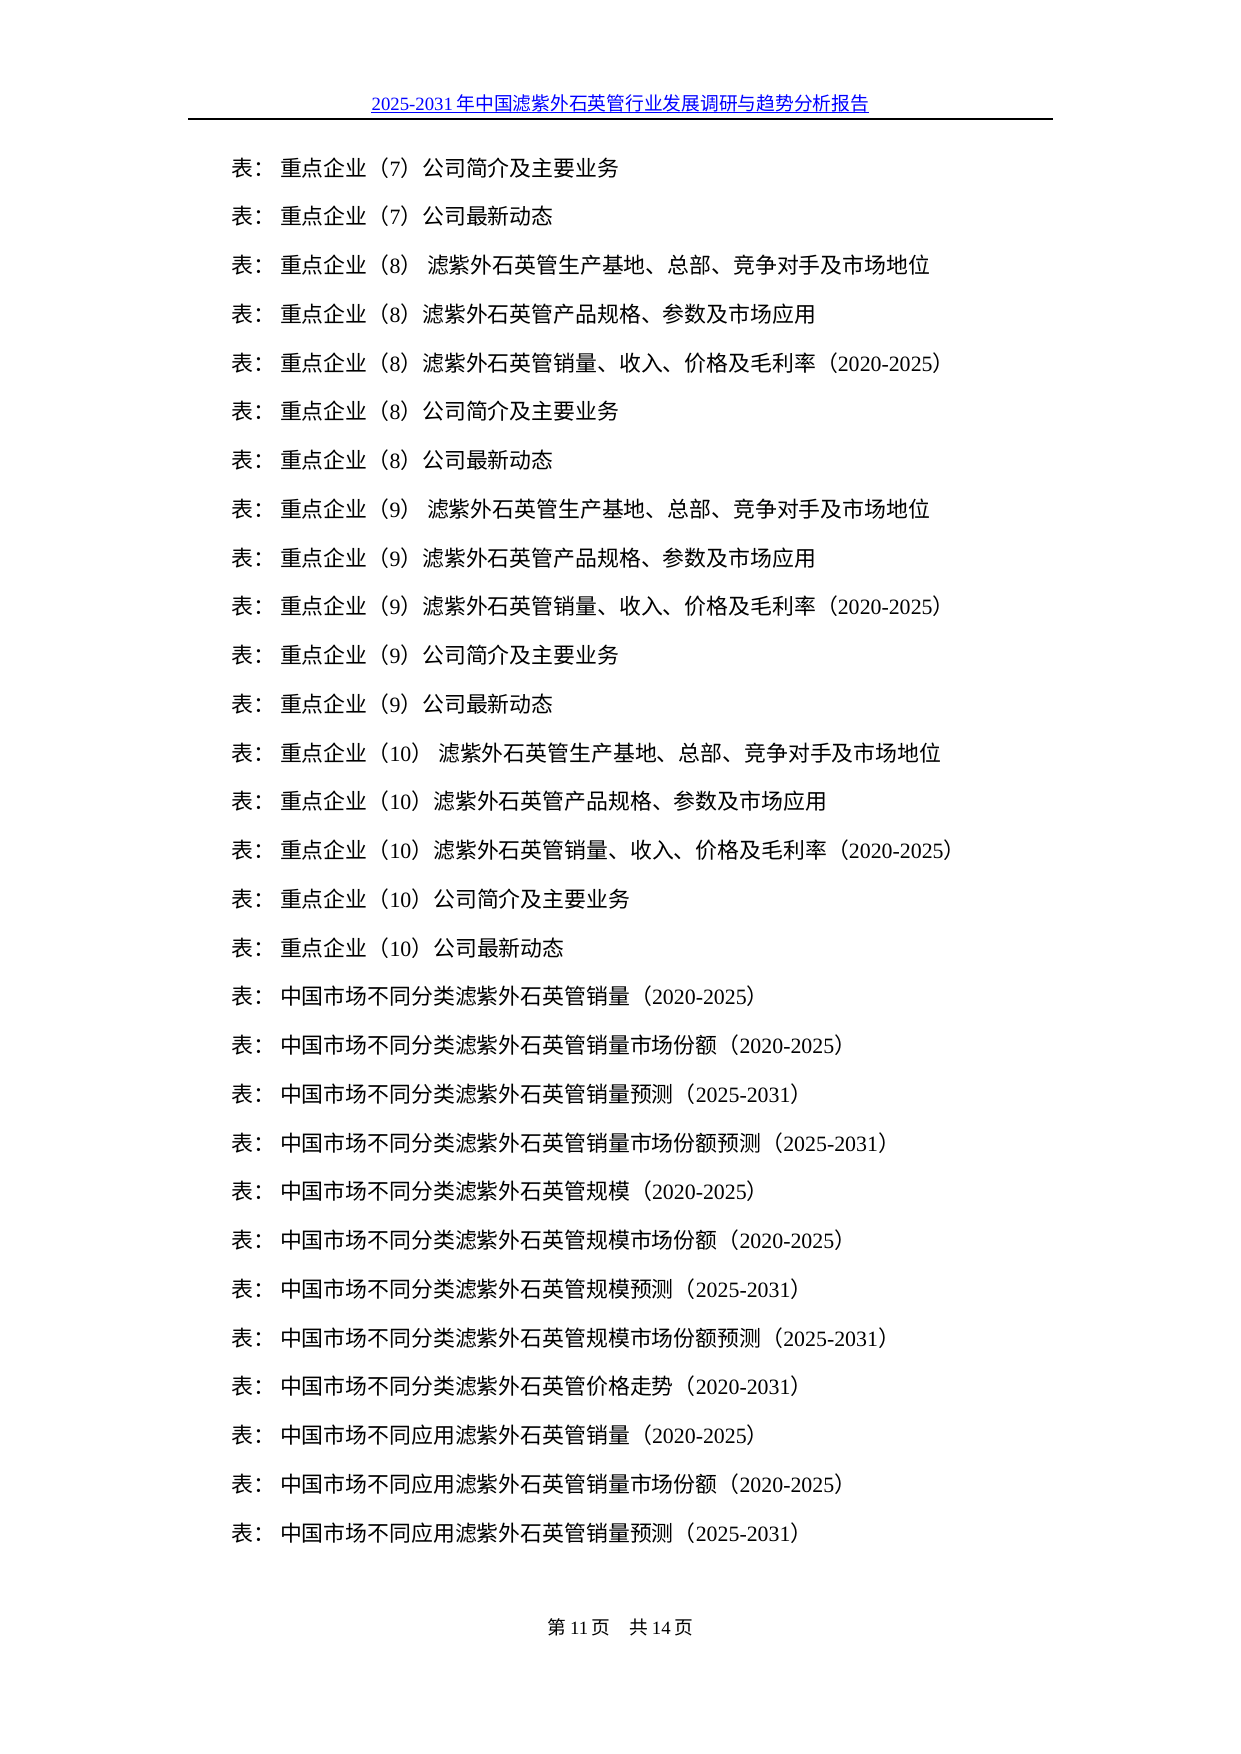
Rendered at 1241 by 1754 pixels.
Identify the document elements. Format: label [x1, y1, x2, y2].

text [187, 150, 1053, 1548]
